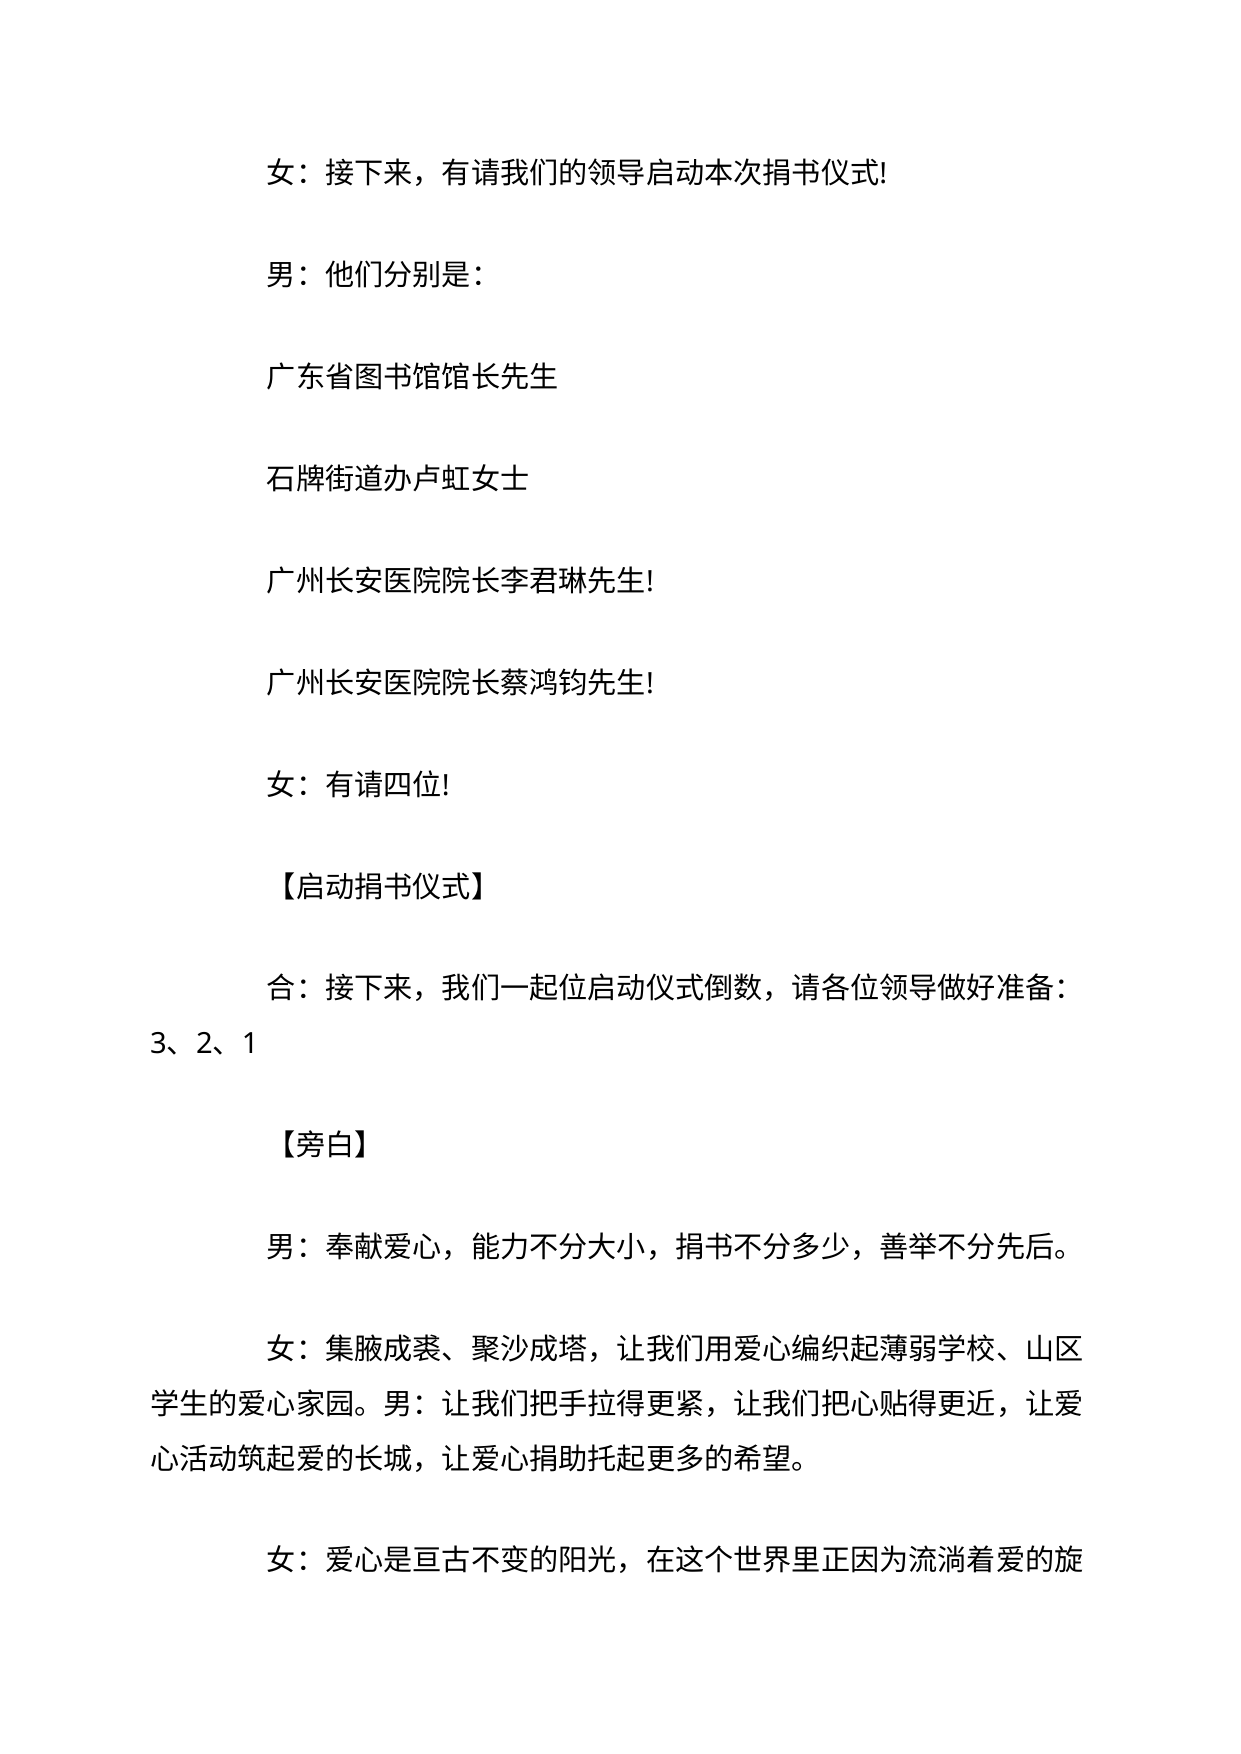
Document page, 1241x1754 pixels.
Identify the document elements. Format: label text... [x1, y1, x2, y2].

text 广州长安医院院长李君琳先生! [150, 557, 1090, 600]
text 【旁白】 [150, 1122, 1090, 1164]
text 【启动捐书仪式】 [150, 863, 1090, 906]
text 男：奉献爱心，能力不分大小，捐书不分多少，善举不分先后。 [150, 1224, 1090, 1266]
text 广东省图书馆馆长先生 [150, 354, 1090, 396]
text 女：集腋成裘、聚沙成塔，让我们用爱心编织起薄弱学校、山区学生的爱心家园。男：让我们把手拉得更紧，让我们把心贴得更近，让爱心活动筑起爱的长城，让爱心捐助托起更多的希望。 [150, 1325, 1090, 1477]
text 女：接下来，有请我们的领导启动本次捐书仪式! [150, 150, 1090, 192]
text 广州长安医院院长蔡鸿钧先生! [150, 659, 1090, 702]
text 石牌街道办卢虹女士 [150, 456, 1090, 498]
text 男：他们分别是： [150, 252, 1090, 294]
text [150, 1537, 1090, 1579]
text 女：有请四位! [150, 761, 1090, 804]
text 合：接下来，我们一起位启动仪式倒数，请各位领导做好准备：3、2、1 [150, 965, 1090, 1062]
